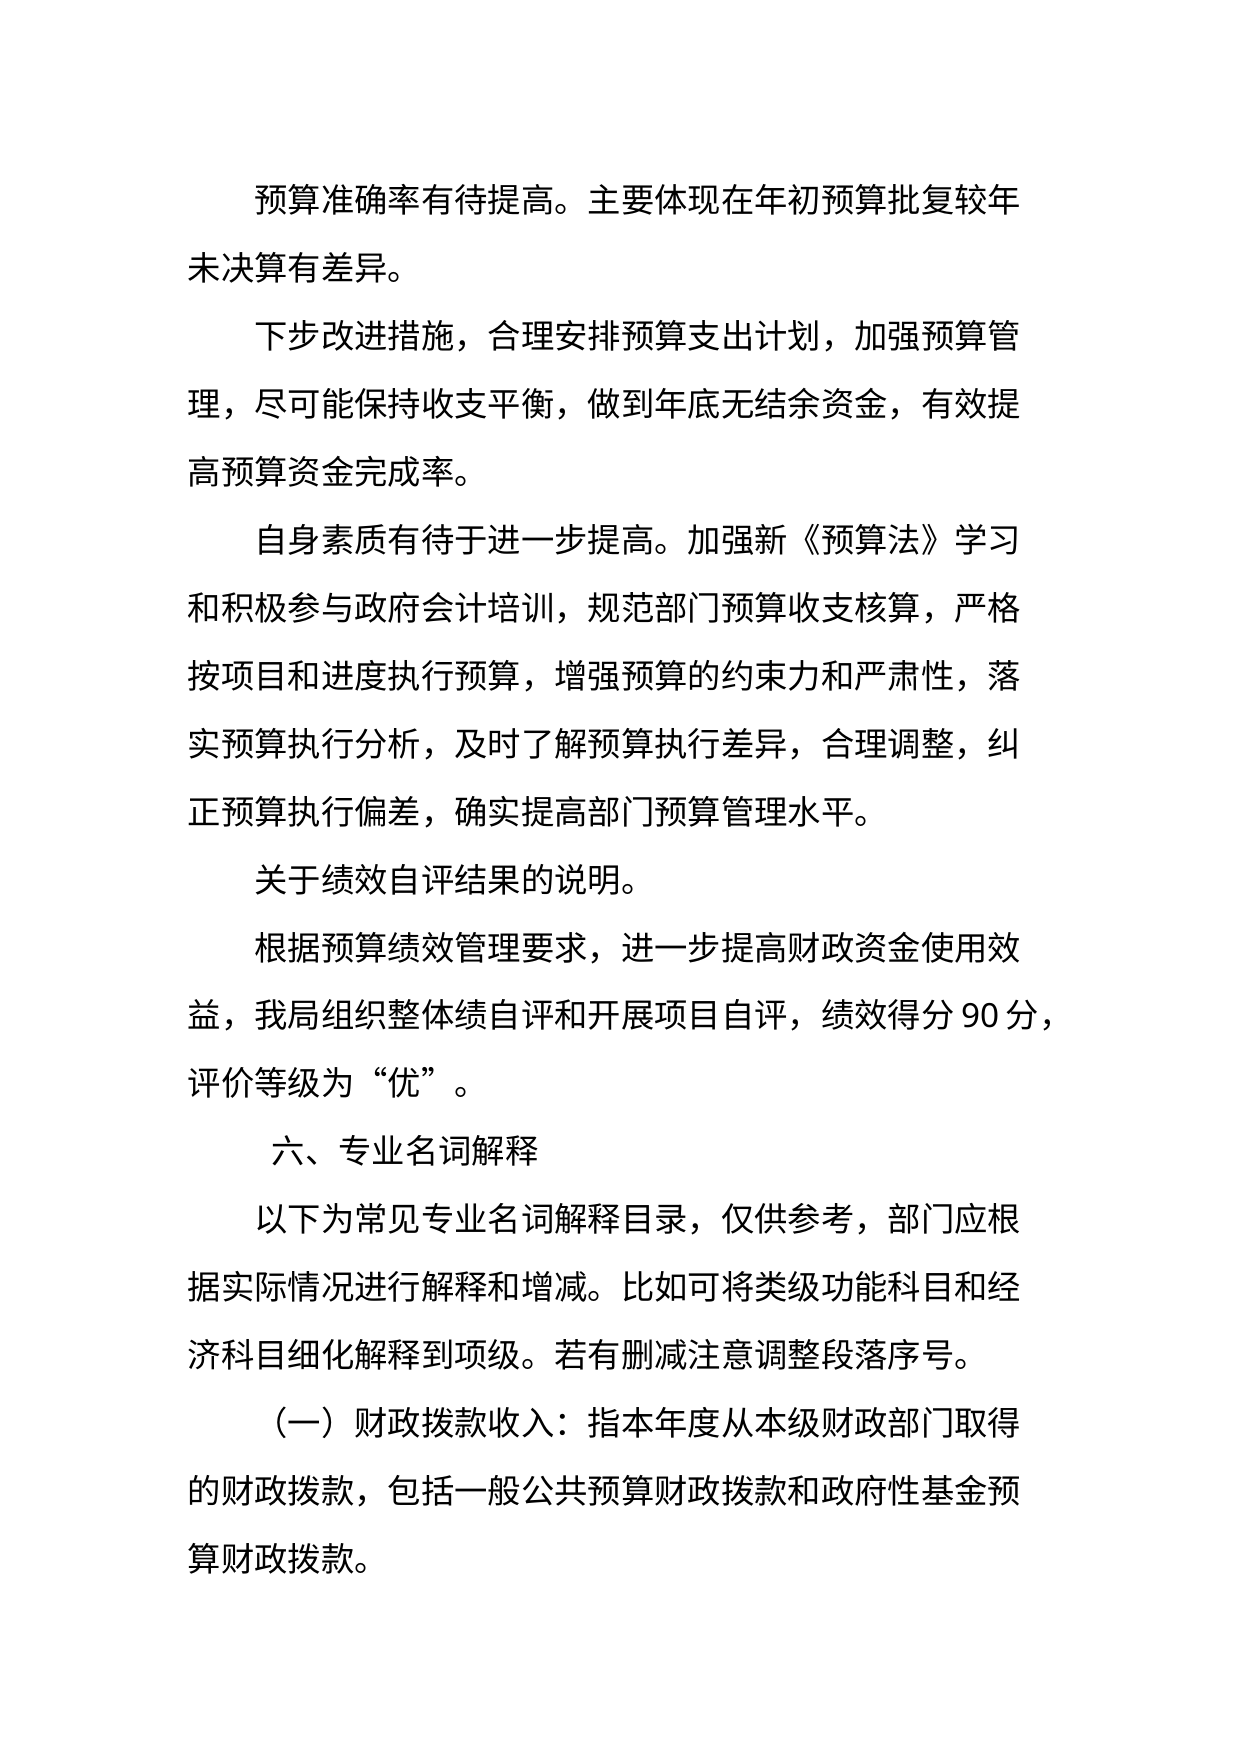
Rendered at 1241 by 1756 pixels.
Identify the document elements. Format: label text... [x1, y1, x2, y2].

text 自身素质有待于进一步提高。加强新《预算法》学习和积极参与政府会计培训，规范部门预算收支核算，严格按项目和进度执行预算，增强预算的约束力和严肃性，落实预算执行分析，及时了解预算执行差异，合理调整，纠正预算执行偏差，确实提高部门预算管理水平。 [187, 504, 1053, 844]
text 关于绩效自评结果的说明。 [187, 844, 1053, 912]
text 预算准确率有待提高。主要体现在年初预算批复较年未决算有差异。 [187, 164, 1053, 300]
text 以下为常见专业名词解释目录，仅供参考，部门应根据实际情况进行解释和增减。比如可将类级功能科目和经济科目细化解释到项级。若有删减注意调整段落序号。 [187, 1183, 1053, 1387]
text （一）财政拨款收入：指本年度从本级财政部门取得的财政拨款，包括一般公共预算财政拨款和政府性基金预算财政拨款。 [187, 1387, 1053, 1591]
text 六、专业名词解释 [187, 1115, 1053, 1183]
text 下步改进措施，合理安排预算支出计划，加强预算管理，尽可能保持收支平衡，做到年底无结余资金，有效提高预算资金完成率。 [187, 300, 1053, 504]
text 根据预算绩效管理要求，进一步提高财政资金使用效益，我局组织整体绩自评和开展项目自评，绩效得分90分，评价等级为“优”。 [187, 912, 1053, 1115]
